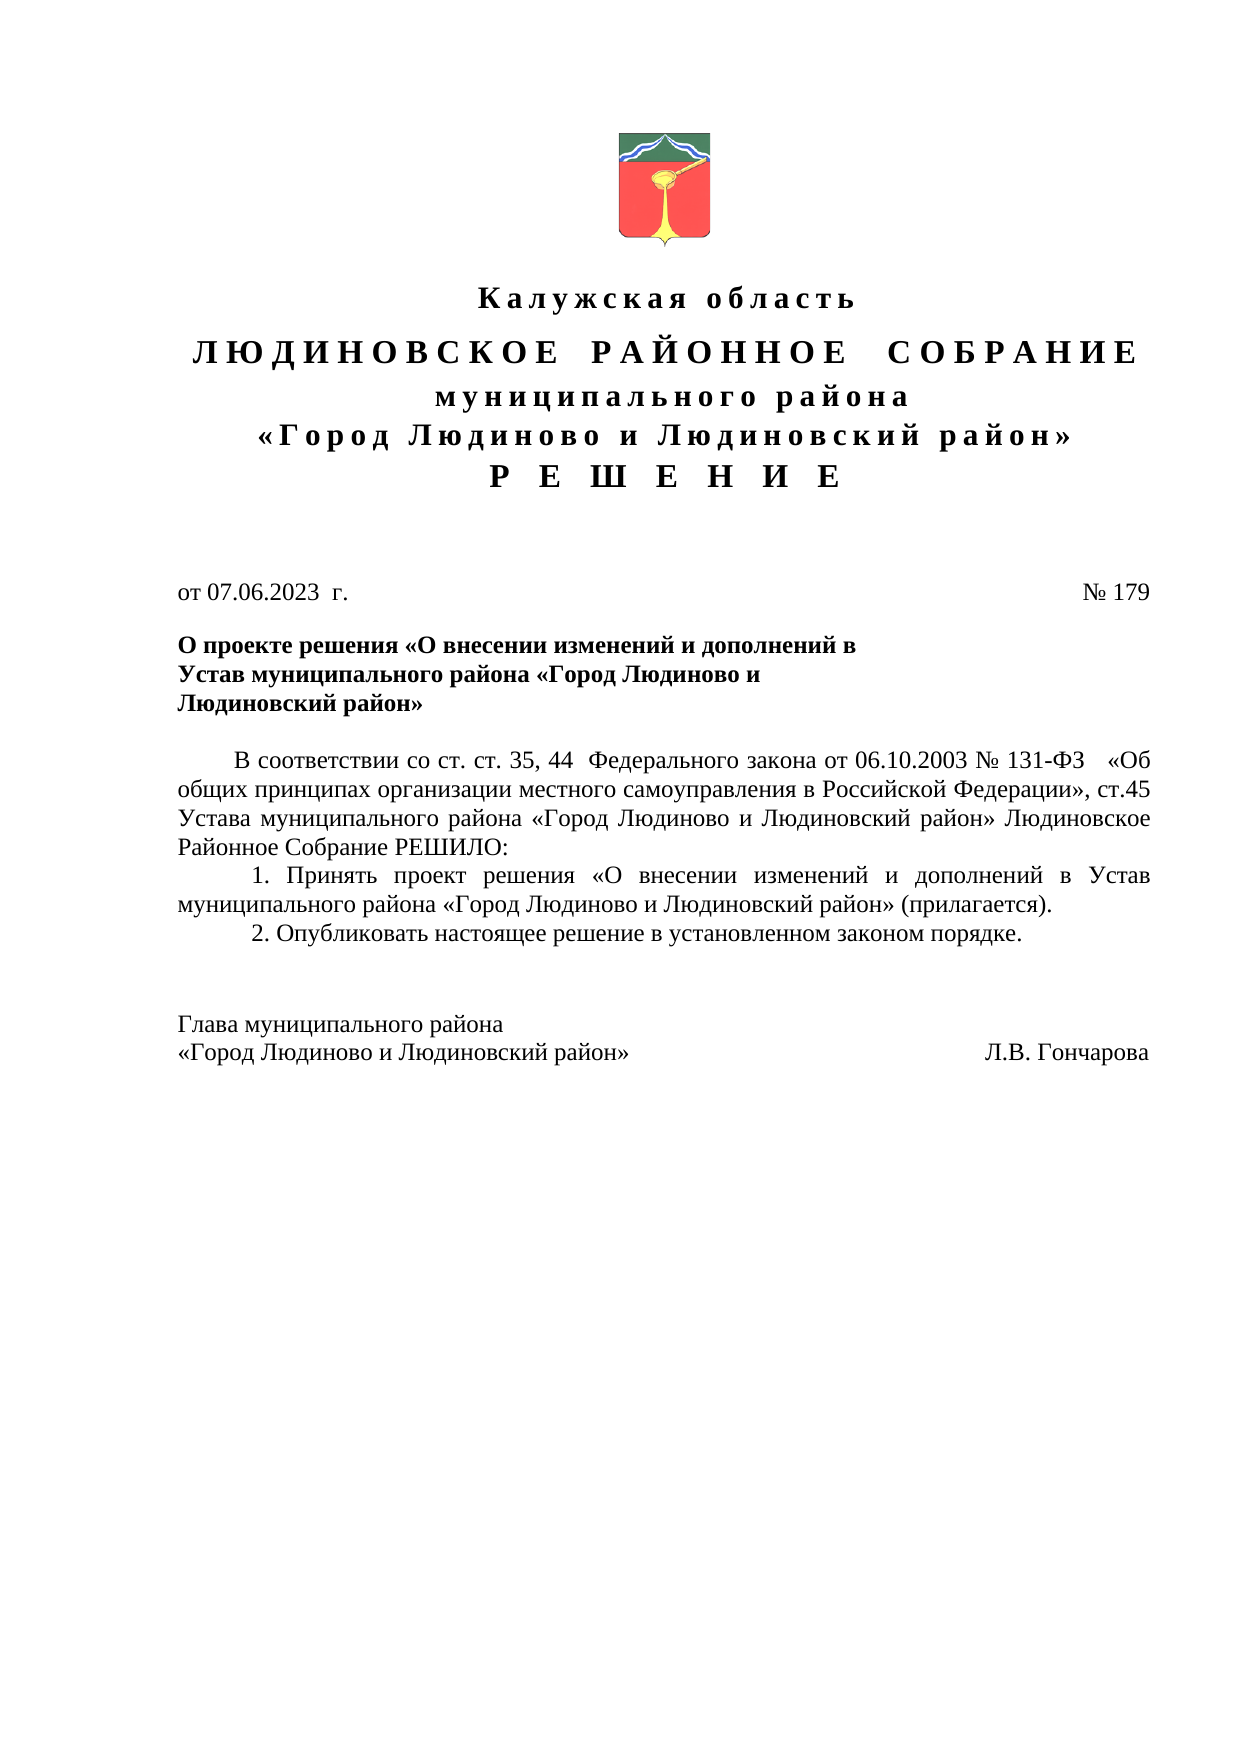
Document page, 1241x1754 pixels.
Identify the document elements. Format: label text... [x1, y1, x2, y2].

text муниципального района [177, 377, 1152, 413]
text О проекте решения «О внесении изменений и дополнений в [177, 631, 1152, 659]
text 1. Принять проект решения «О внесении изменений и дополнений в Устав муниципального района «Город Людиново и Людиновский район» (прилагается). [177, 861, 1152, 918]
text Глава муниципального района [177, 1009, 1152, 1037]
subtitle Калужская область [177, 279, 1154, 315]
text от 07.06.2023 г. № 179 [177, 577, 1152, 606]
text 2. Опубликовать настоящее решение в установленном законом порядке. [177, 918, 1152, 947]
text Устав муниципального района «Город Людиново и [177, 659, 1152, 688]
text «Город Людиново и Людиновский район» Л.В. Гончарова [618, 133, 711, 247]
text Людиновский район» [177, 688, 1152, 717]
text Л Ю Д И Н О В С К О Е Р А Й О Н Н О Е С О Б Р А Н И Е [177, 333, 1152, 371]
text «Город Людиново и Людиновский район» [177, 416, 1152, 452]
text Р Е Ш Е Н И Е [177, 456, 1152, 494]
text «Город Людиново и Людиновский район» Л.В. Гончарова [177, 1037, 1152, 1066]
text В соответствии со ст. ст. 35, 44 Федерального закона от 06.10.2003 № 131-ФЗ «Об общих принципах организации местного самоуправления в Российской Федерации», ст.45 Устава муниципального района «Город Людиново и Людиновский район» Людиновское Районное Собрание РЕШИЛО: [177, 746, 1152, 861]
